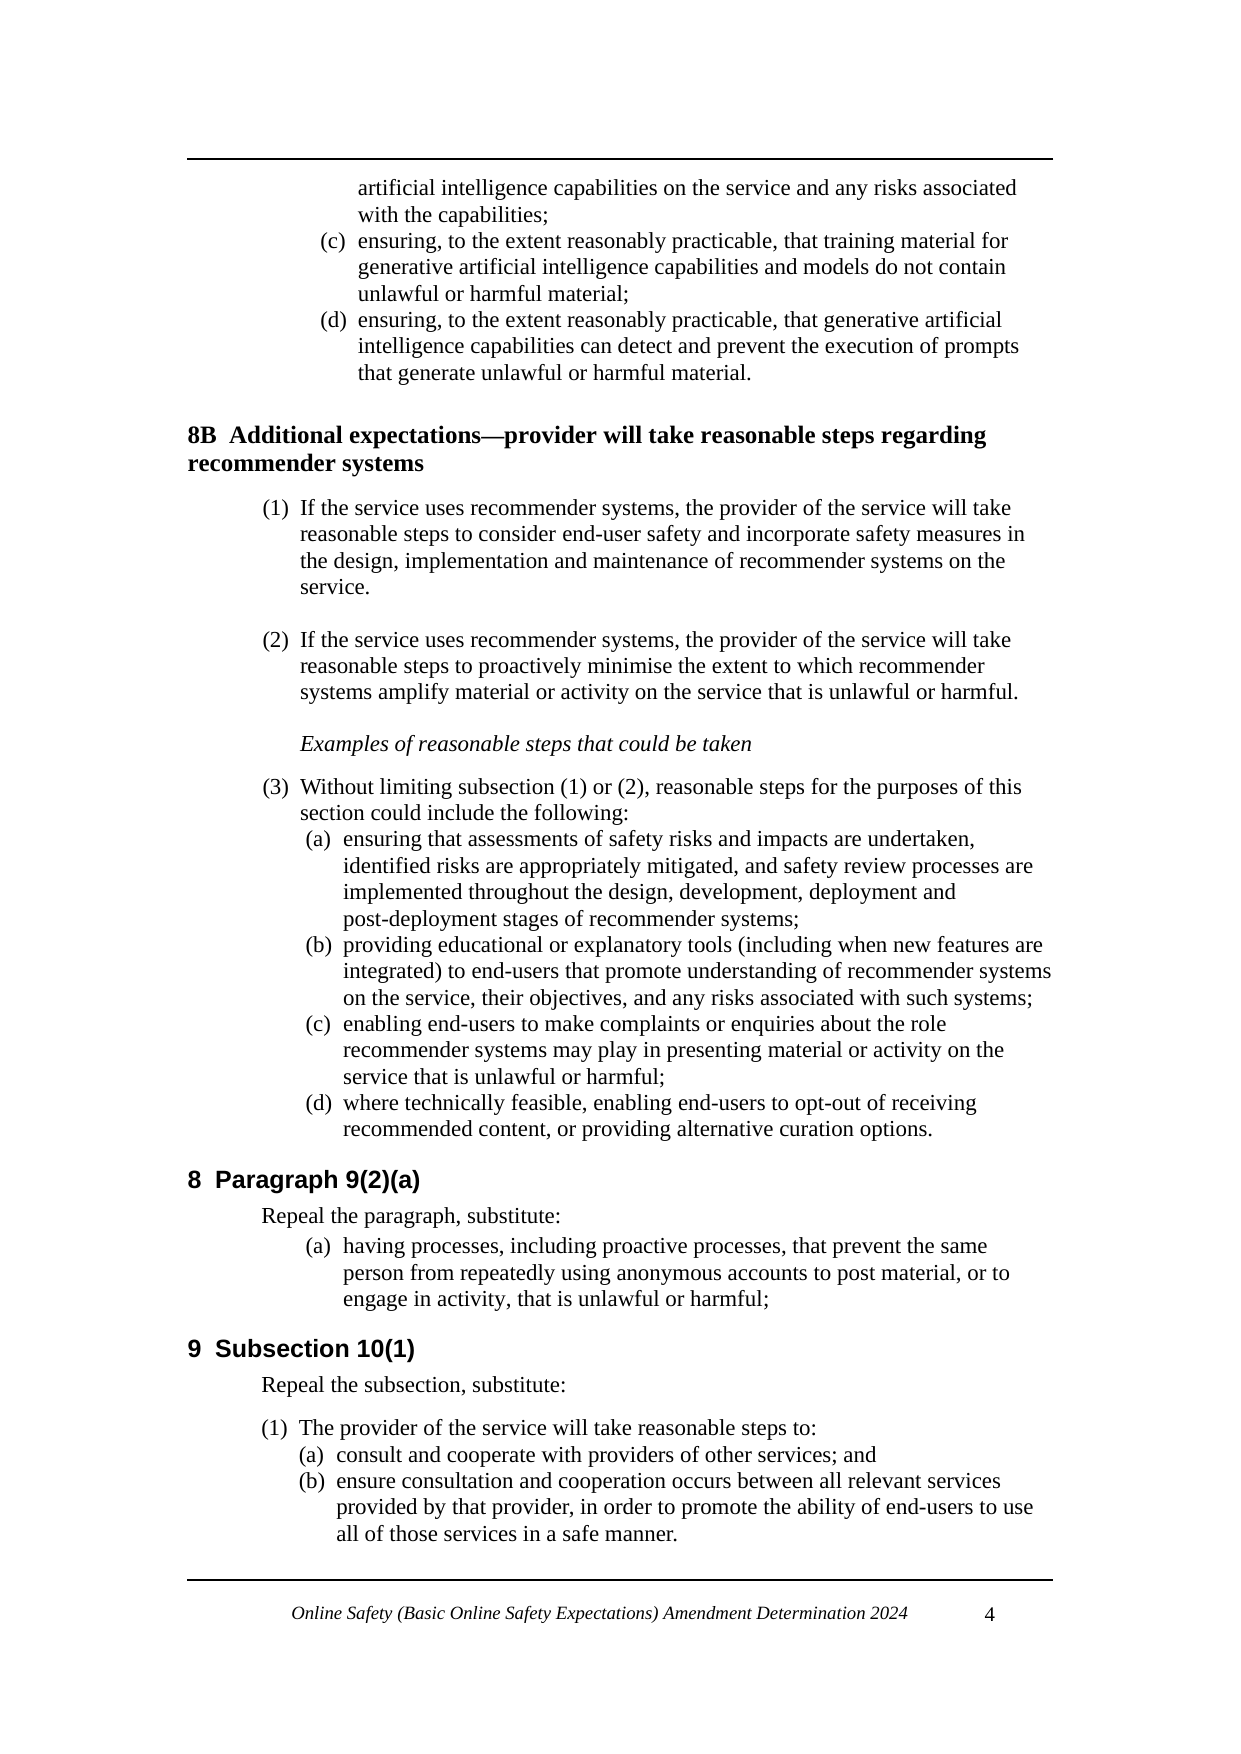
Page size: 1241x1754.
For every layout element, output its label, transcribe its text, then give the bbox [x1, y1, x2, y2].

text 8 Paragraph 9(2)(a) [187, 1165, 1053, 1193]
list If the service uses recommender systems, the provider of the service will take reasonable steps to consider end-user safety and incorporate safety measures in the design, implementation and maintenance of recommender systems on the service. [262, 494, 1053, 599]
text 9 Subsection 10(1) [187, 1334, 1053, 1363]
text Repeal the paragraph, substitute: [261, 1202, 1053, 1228]
text 8B Additional expectations—provider will take reasonable steps regarding recommender systems [187, 420, 1053, 477]
list If the service uses recommender systems, the provider of the service will take reasonable steps to proactively minimise the extent to which recommender systems amplify material or activity on the service that is unlawful or harmful. [262, 626, 1053, 705]
list The provider of the service will take reasonable steps to: [261, 1414, 1053, 1441]
list Without limiting subsection (1) or (2), reasonable steps for the purposes of this section could include the following: [262, 773, 1053, 826]
text Repeal the subsection, substitute: [261, 1371, 1053, 1398]
text Examples of reasonable steps that could be taken [300, 730, 1053, 756]
list where technically feasible, enabling end-users to opt-out of receiving recommended content, or providing alternative curation options. [305, 1089, 1053, 1142]
list ensuring that assessments of safety risks and impacts are undertaken, identified risks are appropriately mitigated, and safety review processes are implemented throughout the design, development, deployment and post-deployment stages of recommender systems; [305, 826, 1053, 931]
list consult and cooperate with providers of other services; and [298, 1441, 1053, 1467]
list ensure consultation and cooperation occurs between all relevant services provided by that provider, in order to promote the ability of end-users to use all of those services in a safe manner. [298, 1467, 1053, 1546]
list ensuring, to the extent reasonably practicable, that generative artificial intelligence capabilities can detect and prevent the execution of prompts that generate unlawful or harmful material. [320, 306, 1053, 385]
list having processes, including proactive processes, that prevent the same person from repeatedly using anonymous accounts to post material, or to engage in activity, that is unlawful or harmful; [305, 1232, 1053, 1311]
list providing educational or explanatory tools (including when new features are integrated) to end-users that promote understanding of recommender systems on the service, their objectives, and any risks associated with such systems; [305, 931, 1053, 1010]
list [320, 174, 1053, 227]
list ensuring, to the extent reasonably practicable, that training material for generative artificial intelligence capabilities and models do not contain unlawful or harmful material; [320, 227, 1053, 306]
list enabling end-users to make complaints or enquiries about the role recommender systems may play in presenting material or activity on the service that is unlawful or harmful; [305, 1010, 1053, 1089]
